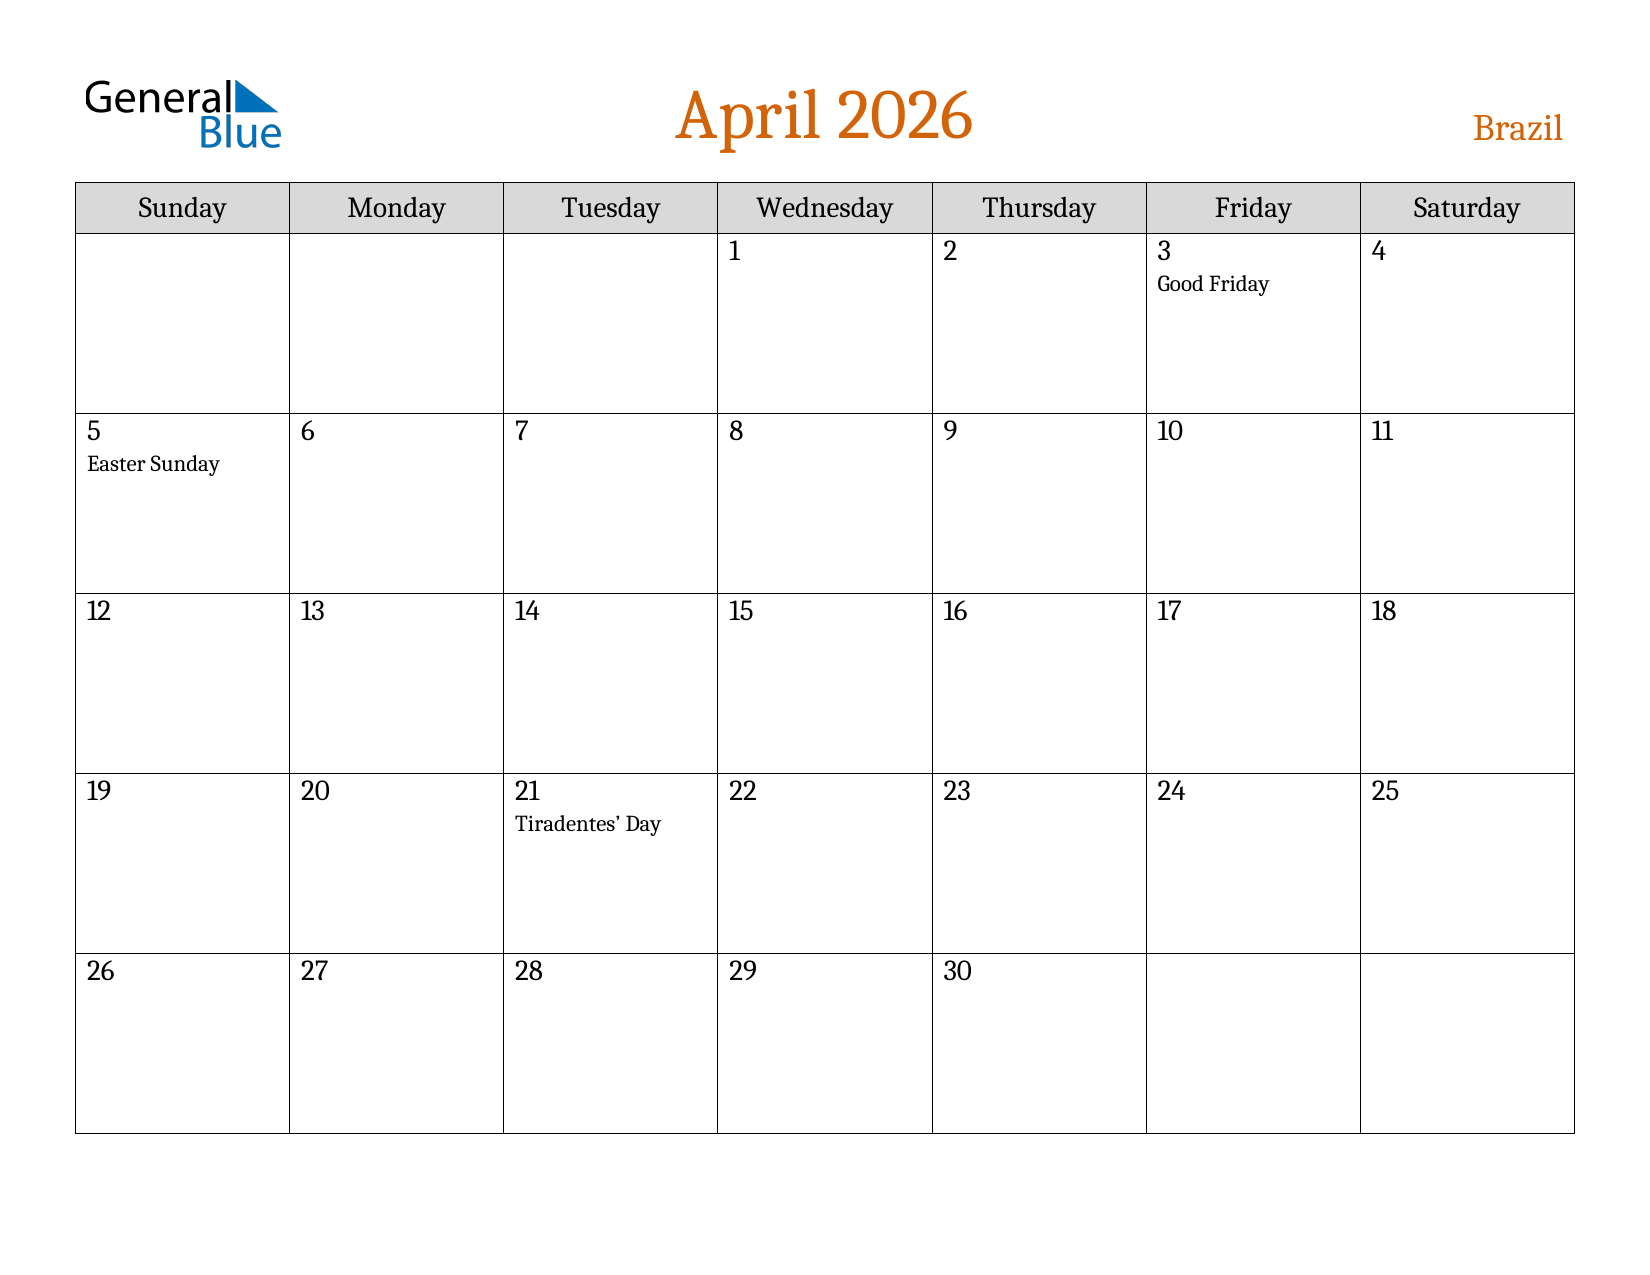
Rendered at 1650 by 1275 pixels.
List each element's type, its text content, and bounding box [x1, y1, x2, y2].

table_cell [933, 450, 1146, 593]
table_cell [76, 630, 289, 773]
table_cell [290, 234, 503, 270]
table_cell 19 [76, 774, 289, 810]
table_cell Easter Sunday [76, 450, 289, 593]
table_header Brazil [1146, 75, 1574, 182]
table_cell [718, 270, 932, 413]
table_cell [290, 810, 503, 953]
table_cell 17 [1147, 594, 1360, 630]
table_cell [1361, 270, 1574, 413]
table_cell [933, 270, 1146, 413]
table_cell Tuesday [504, 183, 717, 233]
table_cell 27 [290, 954, 503, 990]
table_cell [1147, 630, 1360, 773]
table_cell 5 [76, 414, 289, 450]
table_cell 9 [933, 414, 1146, 450]
table_cell Thursday [933, 183, 1146, 233]
table_cell 4 [1361, 234, 1574, 270]
table_cell [290, 270, 503, 413]
table_cell 3 [1147, 234, 1360, 270]
table_cell [290, 630, 503, 773]
table_cell Sunday [76, 183, 289, 233]
table_cell [504, 990, 717, 1133]
table_cell [718, 630, 932, 773]
table_cell [1147, 954, 1360, 990]
table_cell 23 [933, 774, 1146, 810]
table_cell Friday [1147, 183, 1360, 233]
table_cell Saturday [1361, 183, 1574, 233]
table_cell 26 [76, 954, 289, 990]
table_cell [1361, 450, 1574, 593]
table_header [76, 75, 503, 182]
table_cell 22 [718, 774, 932, 810]
table_cell [76, 270, 289, 413]
table_cell Wednesday [718, 183, 932, 233]
table_cell 30 [933, 954, 1146, 990]
table_cell 20 [290, 774, 503, 810]
table_cell [76, 810, 289, 953]
table_cell [290, 990, 503, 1133]
table_cell 15 [718, 594, 932, 630]
table_cell [1147, 990, 1360, 1133]
table_cell [718, 810, 932, 953]
table_header April 2026 [504, 75, 1146, 182]
table_cell [933, 810, 1146, 953]
table_cell 12 [76, 594, 289, 630]
table_cell [290, 450, 503, 593]
table_cell 6 [290, 414, 503, 450]
table_cell 7 [504, 414, 717, 450]
table_cell Tiradentes’ Day [504, 810, 717, 953]
table_cell 28 [504, 954, 717, 990]
table_cell 24 [1147, 774, 1360, 810]
table_cell 18 [1361, 594, 1574, 630]
table_cell 8 [718, 414, 932, 450]
table_cell [718, 990, 932, 1133]
table_cell [718, 450, 932, 593]
table_cell [504, 630, 717, 773]
table_cell Monday [290, 183, 503, 233]
table_cell [76, 990, 289, 1133]
table_cell 25 [1361, 774, 1574, 810]
table_cell 1 [718, 234, 932, 270]
table_cell [504, 234, 717, 270]
table_cell [1361, 810, 1574, 953]
table_cell [933, 630, 1146, 773]
table_cell [1147, 810, 1360, 953]
table_cell [504, 450, 717, 593]
table_cell [1361, 630, 1574, 773]
table_cell [1147, 450, 1360, 593]
table_cell 10 [1147, 414, 1360, 450]
table_cell [933, 990, 1146, 1133]
table_cell 11 [1361, 414, 1574, 450]
table_cell 16 [933, 594, 1146, 630]
table_cell 13 [290, 594, 503, 630]
picture [86, 80, 281, 148]
table_cell [1361, 990, 1574, 1133]
table_cell 2 [933, 234, 1146, 270]
table_cell [1361, 954, 1574, 990]
table_cell 29 [718, 954, 932, 990]
table_cell [76, 234, 289, 270]
table_cell Good Friday [1147, 270, 1360, 413]
table_cell [504, 270, 717, 413]
table_cell 21 [504, 774, 717, 810]
table_cell 14 [504, 594, 717, 630]
